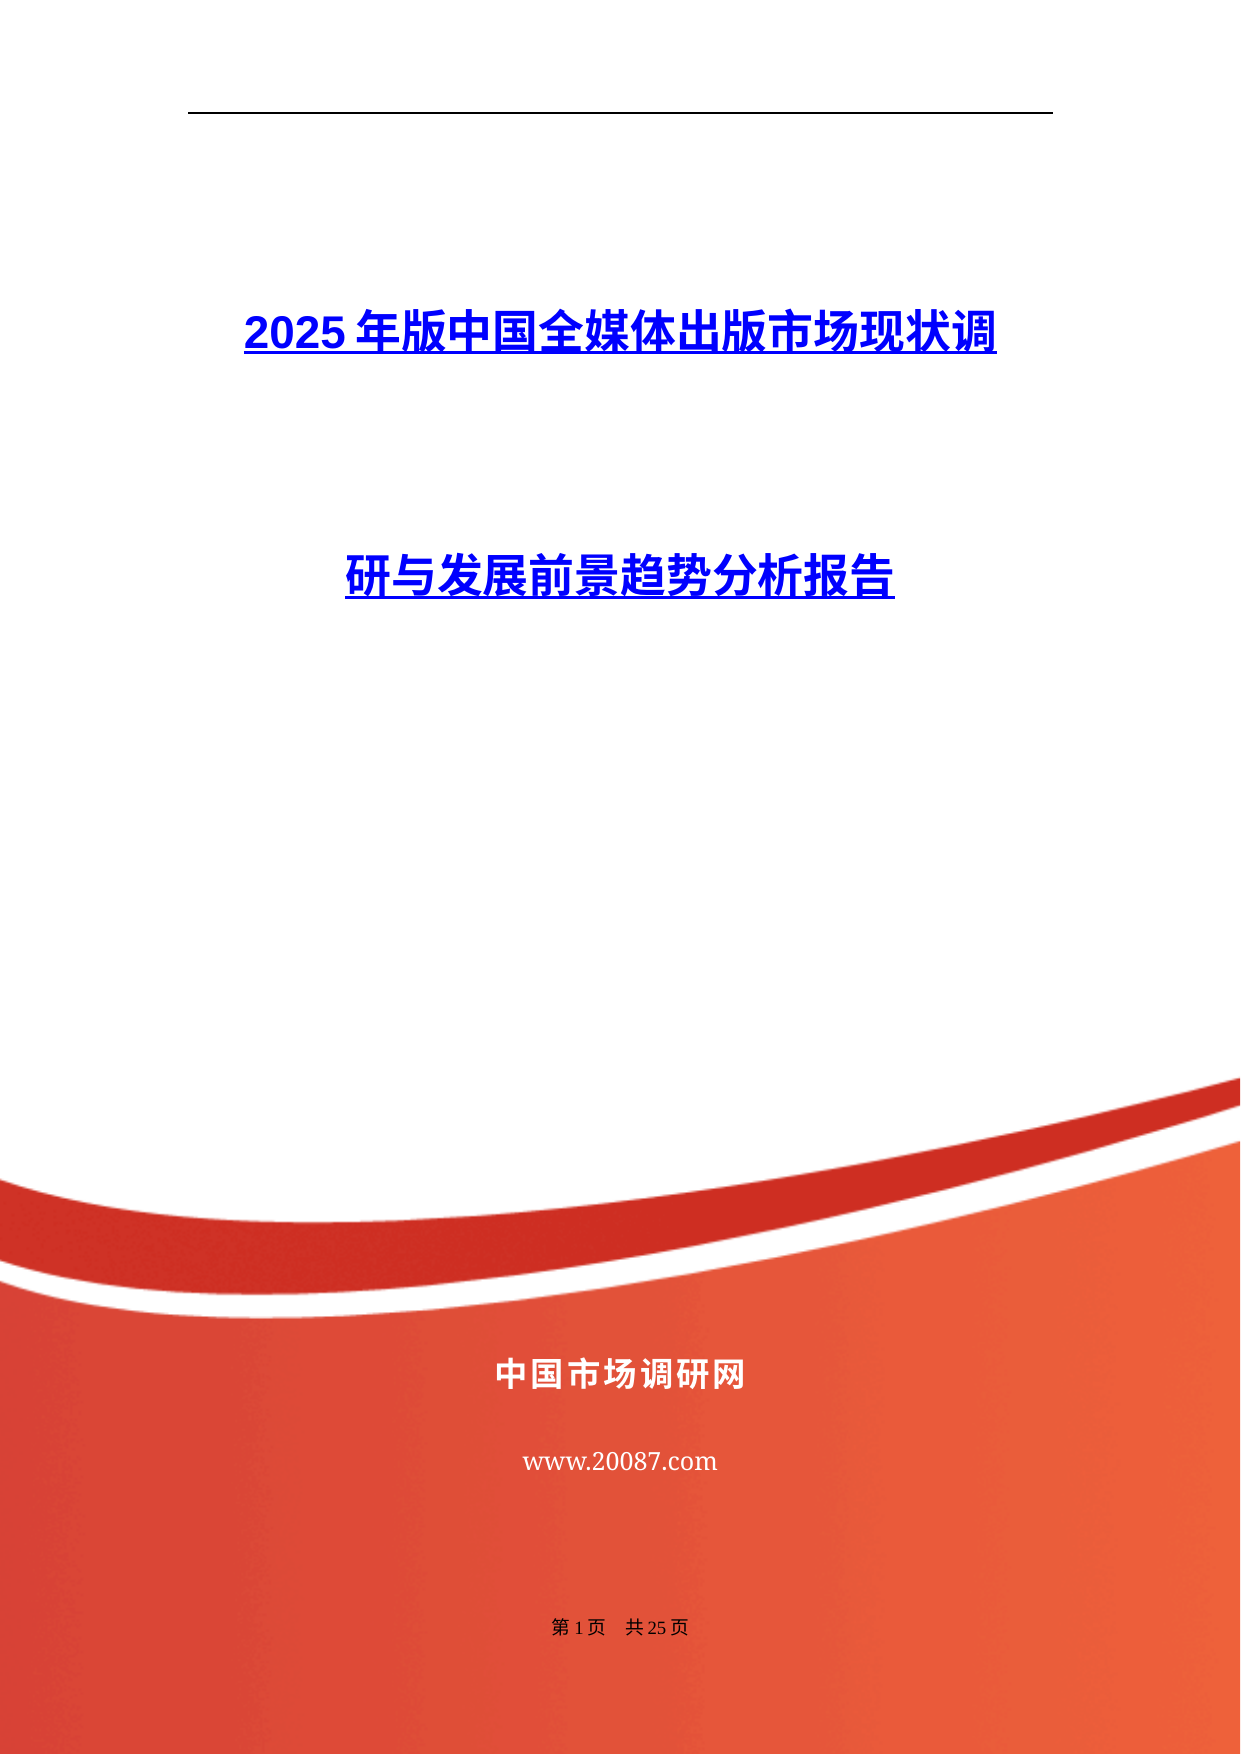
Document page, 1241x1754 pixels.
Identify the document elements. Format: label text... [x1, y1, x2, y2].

text www.20087.com [187, 1428, 1053, 1493]
picture [0, 1006, 1241, 1754]
table_header 2025年版中国全媒体出版市场现状调研与发展前景趋势分析报告 [188, 207, 1053, 773]
subtitle 中国市场调研网 [187, 1339, 1053, 1404]
